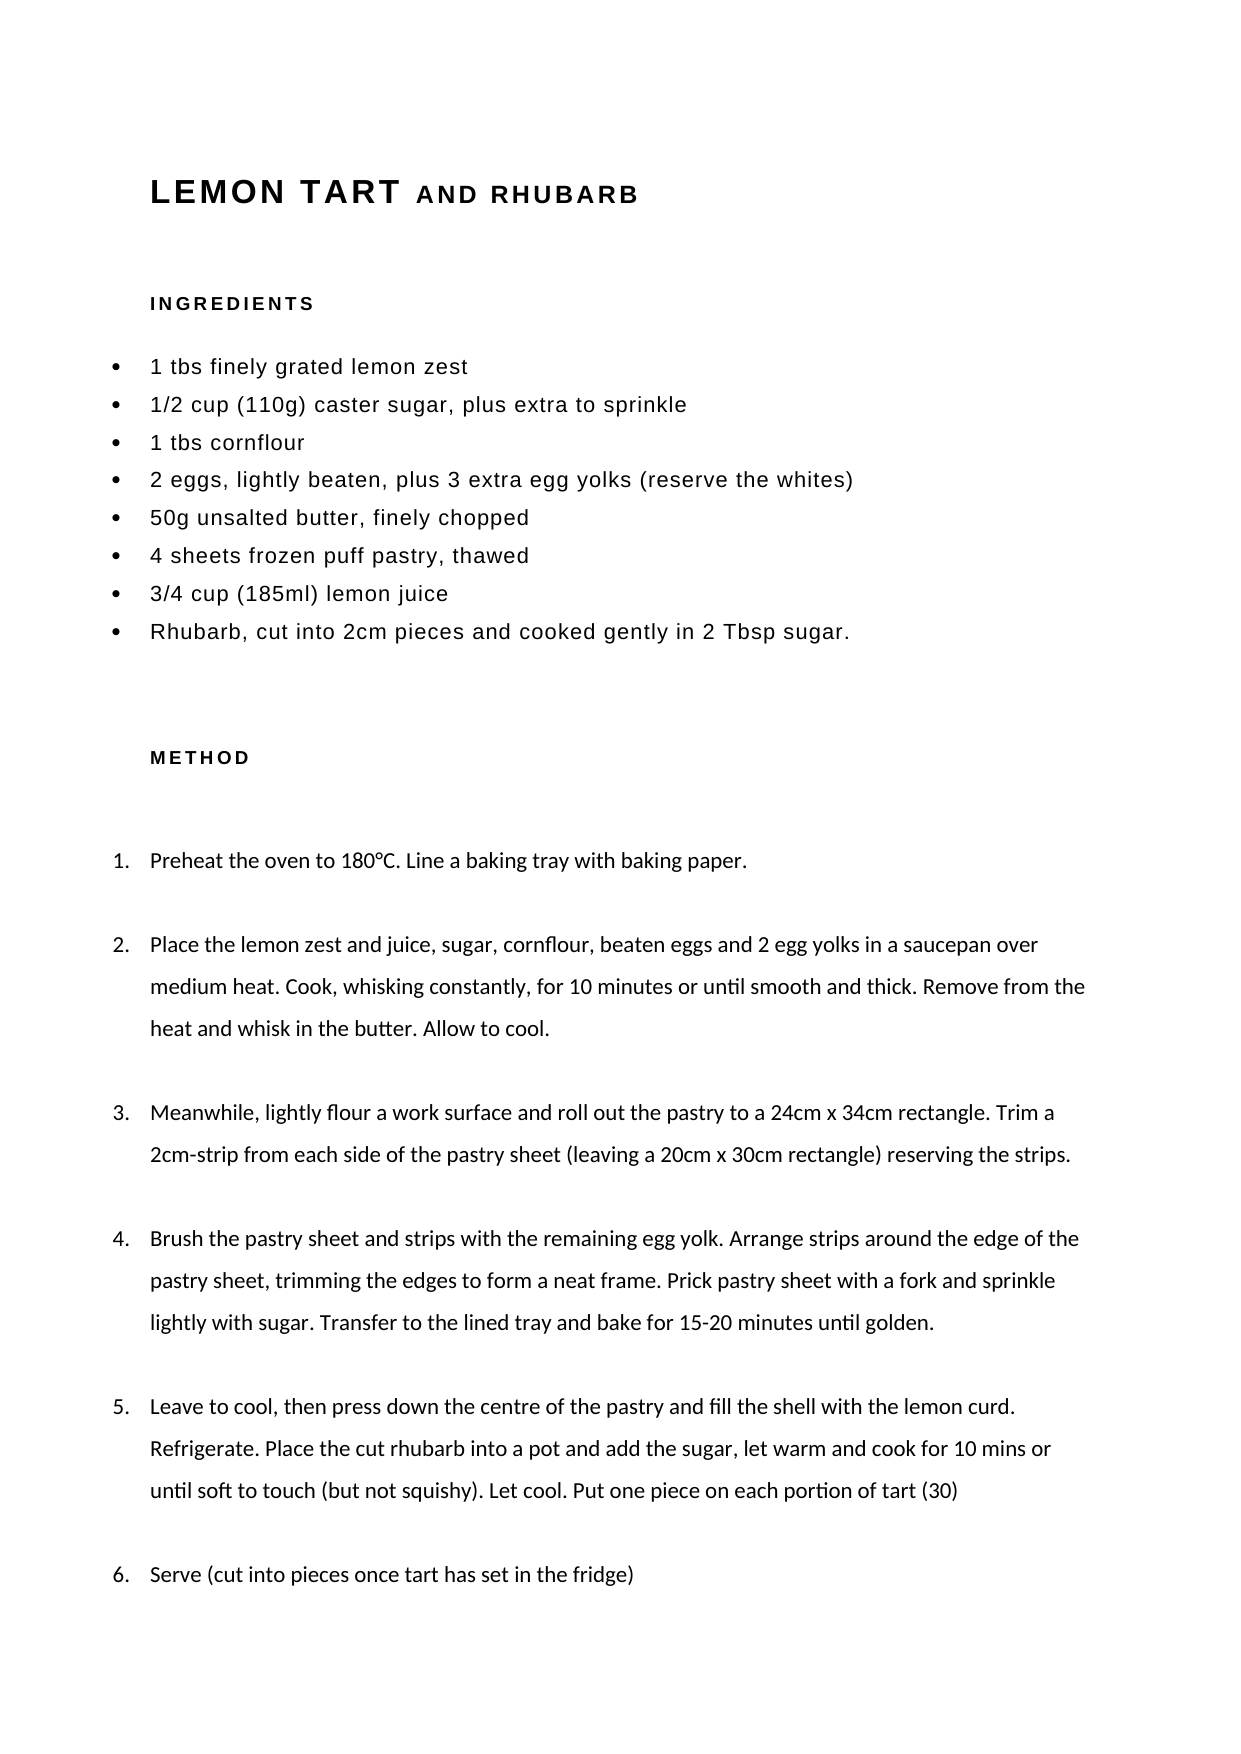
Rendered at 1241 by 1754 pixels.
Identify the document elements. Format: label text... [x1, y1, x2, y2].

list Serve (cut into pieces once tart has set in the fridge) [112, 1560, 1090, 1588]
list Preheat the oven to 180°C. Line a baking tray with baking paper. [112, 846, 1090, 874]
list 3/4 cup (185ml) lemon juice [112, 581, 1090, 606]
list 50g unsalted butter, finely chopped [112, 505, 1090, 530]
list 4 sheets frozen puff pastry, thawed [112, 543, 1090, 568]
list 1 tbs cornflour [112, 429, 1090, 455]
list Place the lemon zest and juice, sugar, cornflour, beaten eggs and 2 egg yolks in a saucepan over medium heat. Cook, whisking constantly, for 10 minutes or until smooth and thick. Remove from the heat and whisk in the butter. Allow to cool. [112, 930, 1090, 1042]
list Rhubarb, cut into 2cm pieces and cooked gently in 2 Tbsp sugar. [112, 619, 1090, 644]
list Brush the pastry sheet and strips with the remaining egg yolk. Arrange strips around the edge of the pastry sheet, trimming the edges to form a neat frame. Prick pastry sheet with a fork and sprinkle lightly with sugar. Transfer to the lined tray and bake for 15-20 minutes until golden. [112, 1224, 1090, 1336]
text LEMON TART and rhubarb [150, 172, 1090, 210]
list 1/2 cup (110g) caster sugar, plus extra to sprinkle [112, 392, 1090, 417]
list 1 tbs finely grated lemon zest [112, 354, 1090, 379]
list 2 eggs, lightly beaten, plus 3 extra egg yolks (reserve the whites) [112, 467, 1090, 493]
list Leave to cool, then press down the centre of the pastry and fill the shell with the lemon curd. Refrigerate. Place the cut rhubarb into a pot and add the sugar, let warm and cook for 10 mins or until soft to touch (but not squishy). Let cool. Put one piece on each portion of tart (30) [112, 1392, 1090, 1504]
text INGREDIENTS [150, 292, 1090, 314]
list Meanwhile, lightly flour a work surface and roll out the pastry to a 24cm x 34cm rectangle. Trim a 2cm-strip from each side of the pastry sheet (leaving a 20cm x 30cm rectangle) reserving the strips. [112, 1098, 1090, 1168]
text METHOD [150, 747, 1090, 769]
